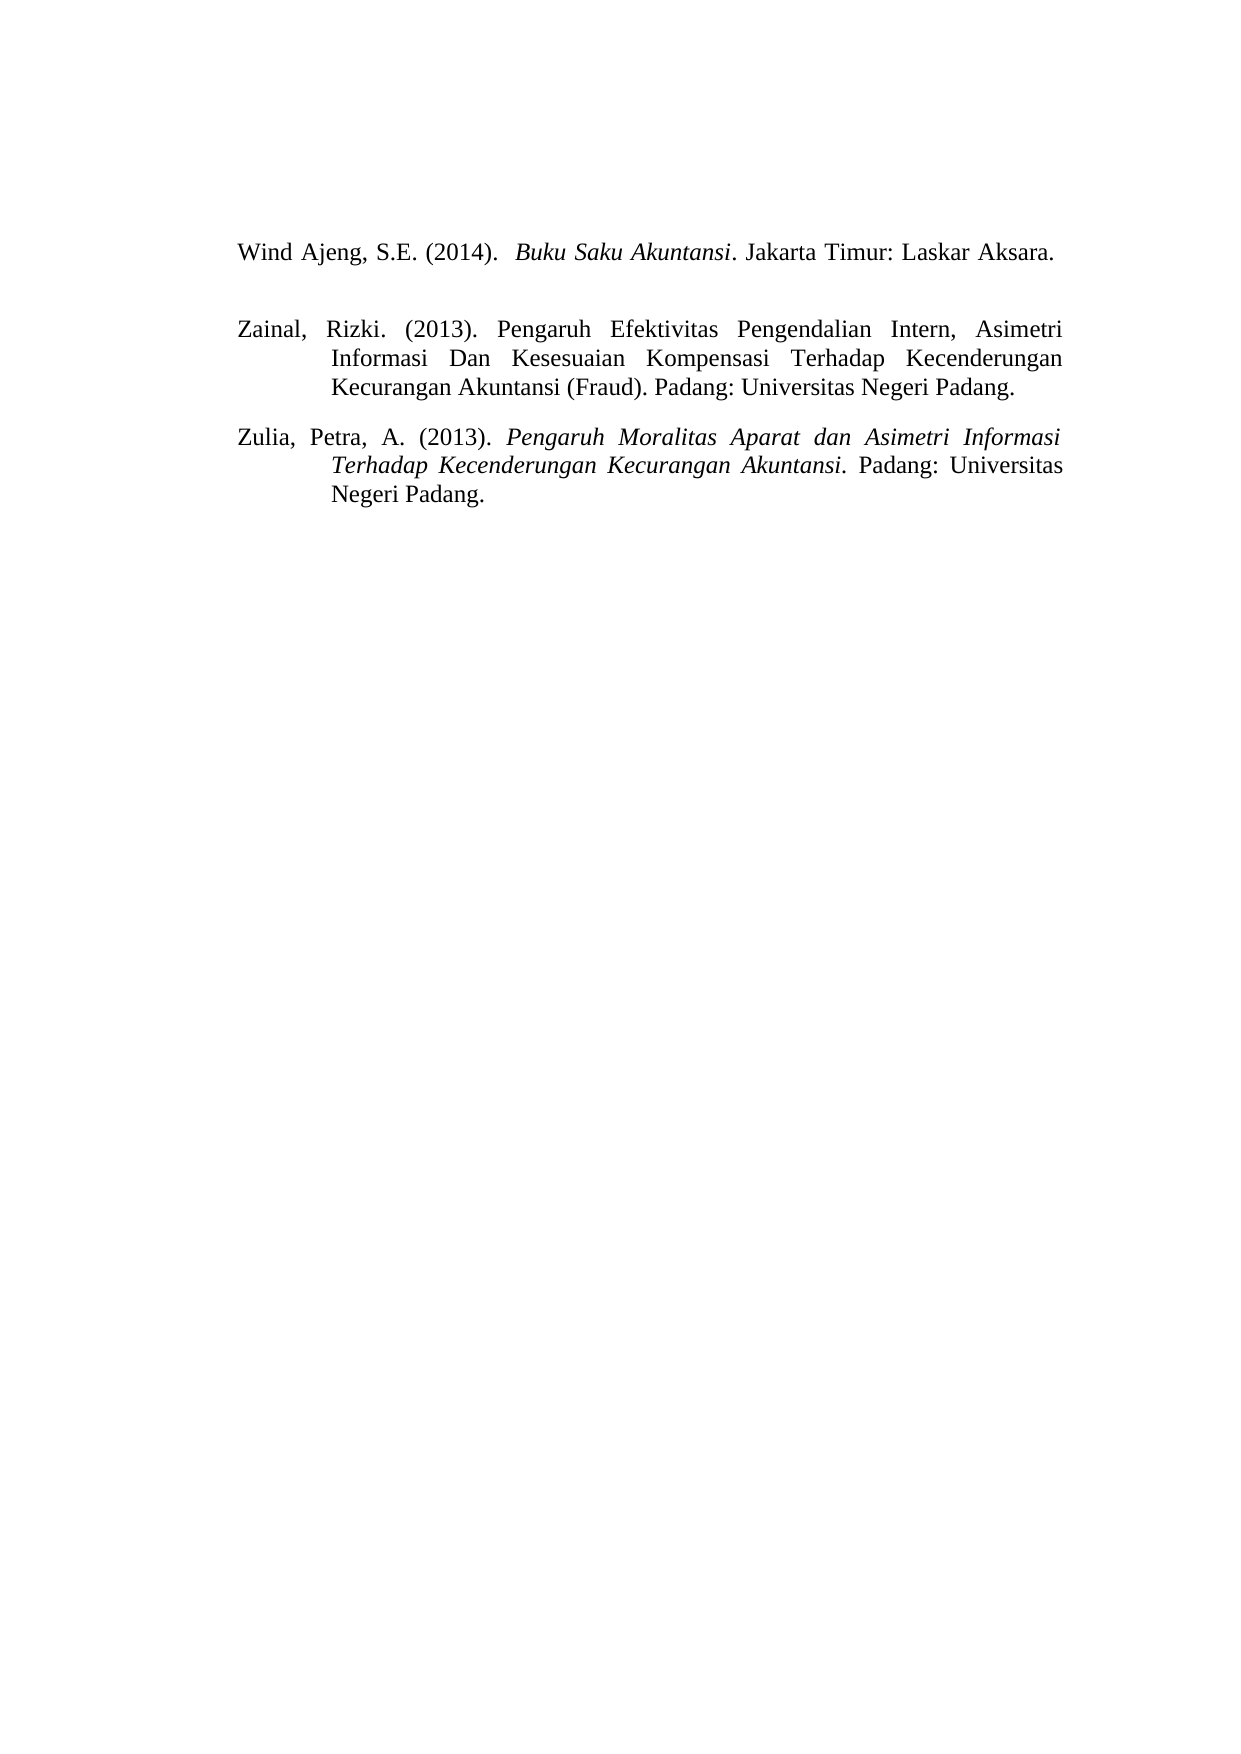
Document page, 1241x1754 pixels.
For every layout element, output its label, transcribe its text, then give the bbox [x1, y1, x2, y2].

text Wind Ajeng, S.E. (2014). Buku Saku Akuntansi. Jakarta Timur: Laskar Aksara. [237, 237, 1063, 294]
text Zulia, Petra, A. (2013). Pengaruh Moralitas Aparat dan Asimetri Informasi Terhadap Kecenderungan Kecurangan Akuntansi. Padang: Universitas Negeri Padang. [237, 422, 1063, 508]
text Zainal, Rizki. (2013). Pengaruh Efektivitas Pengendalian Intern, Asimetri Informasi Dan Kesesuaian Kompensasi Terhadap Kecenderungan Kecurangan Akuntansi (Fraud). Padang: Universitas Negeri Padang. [237, 314, 1063, 401]
